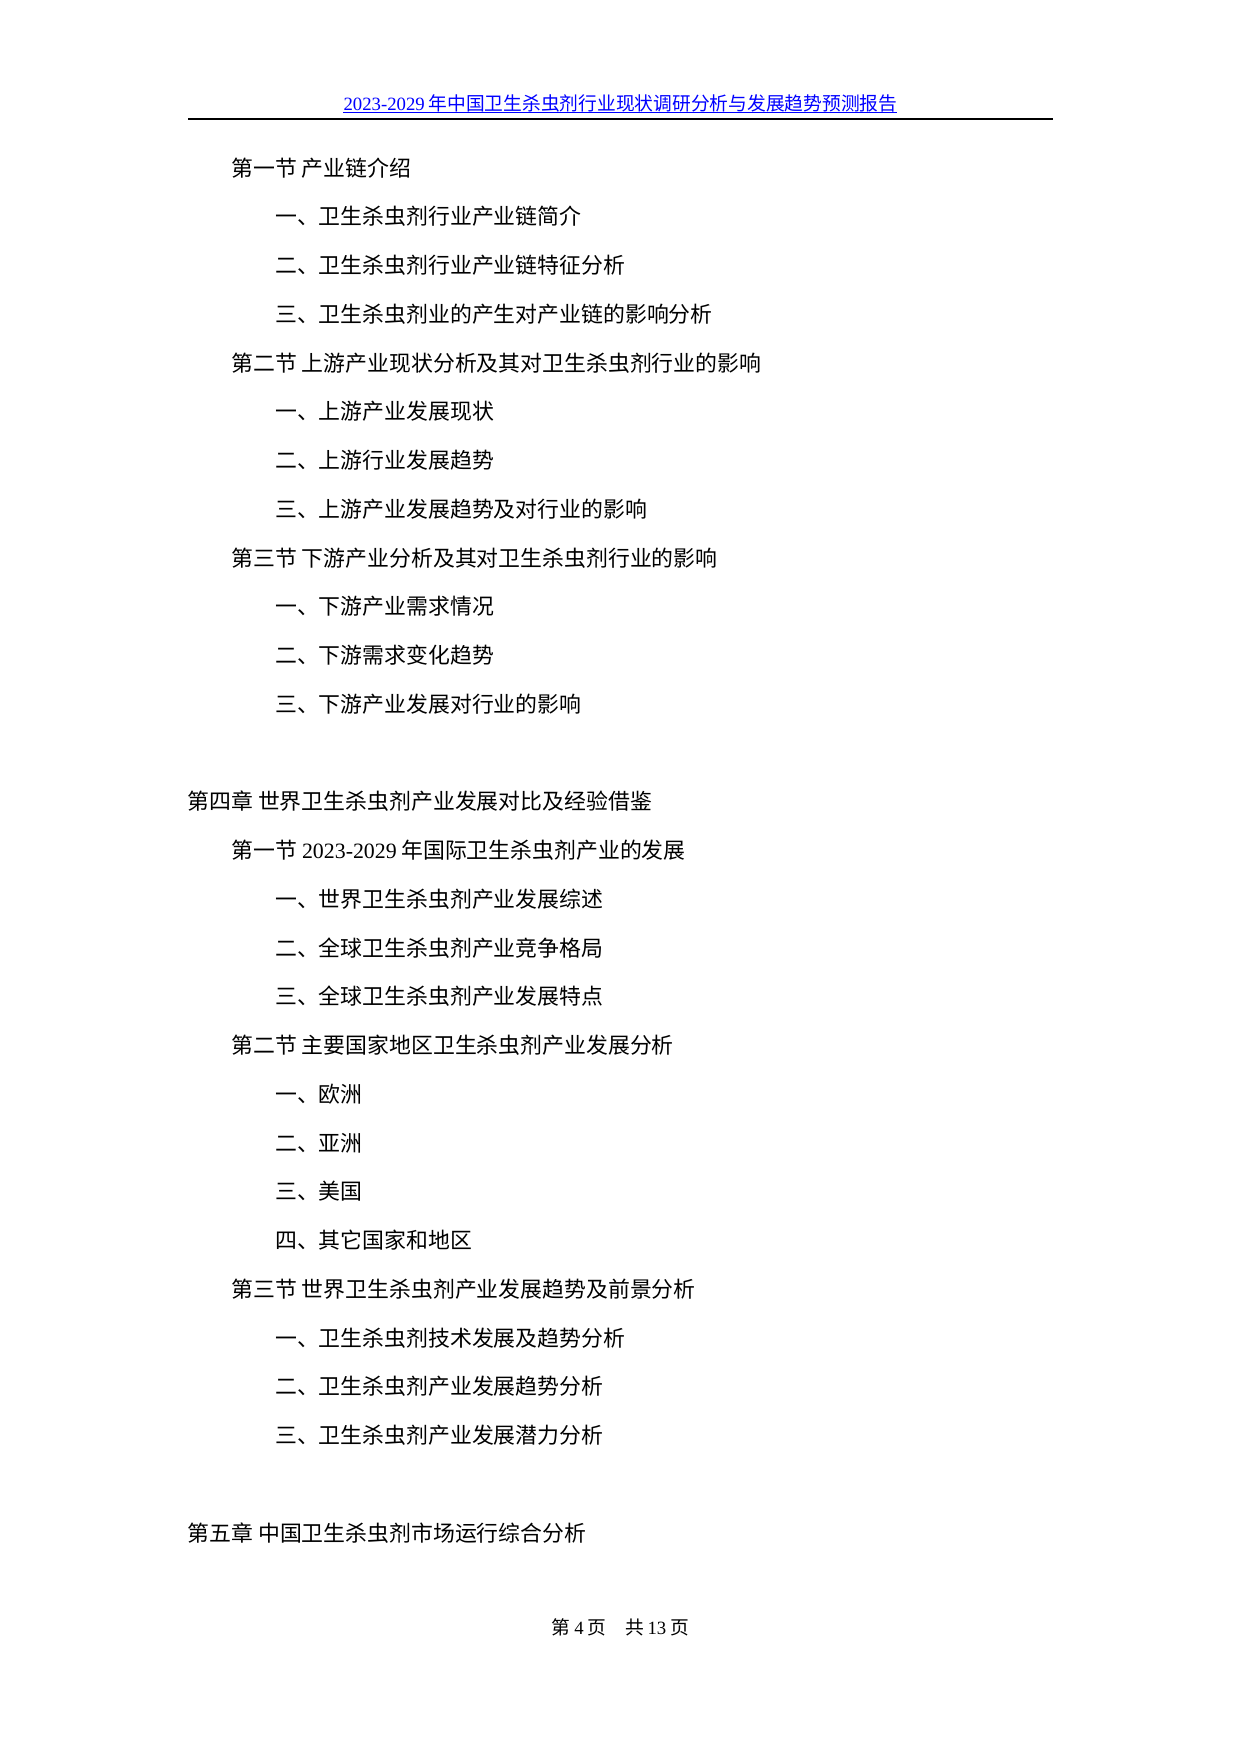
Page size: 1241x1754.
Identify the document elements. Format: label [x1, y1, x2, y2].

text [187, 150, 1053, 1548]
